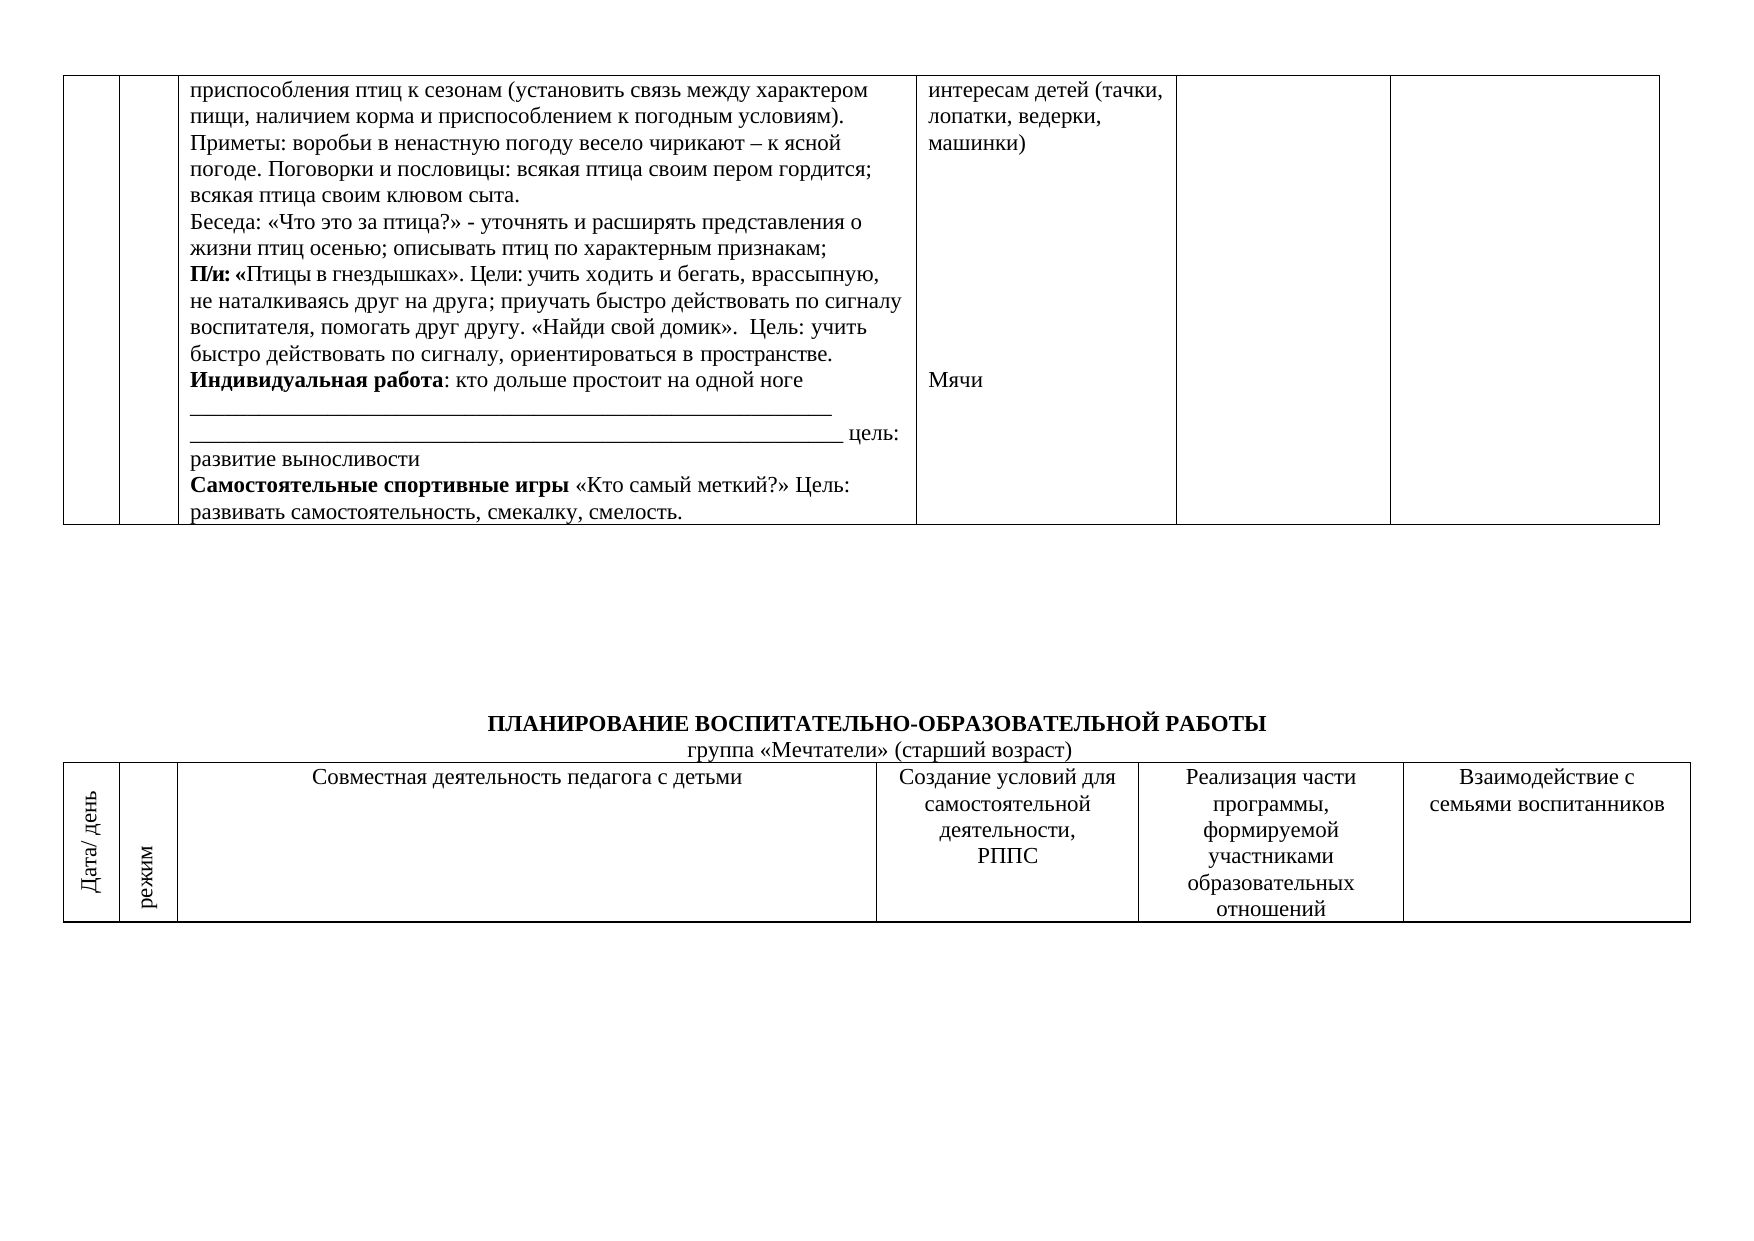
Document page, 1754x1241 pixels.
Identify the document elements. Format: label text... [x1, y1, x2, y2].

text ПЛАНИРОВАНИЕ ВОСПИТАТЕЛЬНО-ОБРАЗОВАТЕЛЬНОЙ РАБОТЫ [75, 709, 1679, 736]
table_header Совместная деятельность педагога с детьми [178, 763, 876, 921]
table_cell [917, 76, 1176, 524]
table_header Взаимодействие с семьями воспитанников [1404, 763, 1690, 921]
table_header Создание условий для самостоятельной деятельности, РППС [877, 763, 1138, 921]
table_cell [1391, 76, 1659, 524]
table_header режим [120, 763, 177, 921]
text группа «Мечтатели» (старший возраст) [75, 736, 1679, 762]
table_header Реализация части программы, формируемой участниками образовательных отношений [1139, 763, 1403, 921]
table_header Дата/ день недели [64, 763, 119, 921]
table_cell [1177, 76, 1390, 524]
